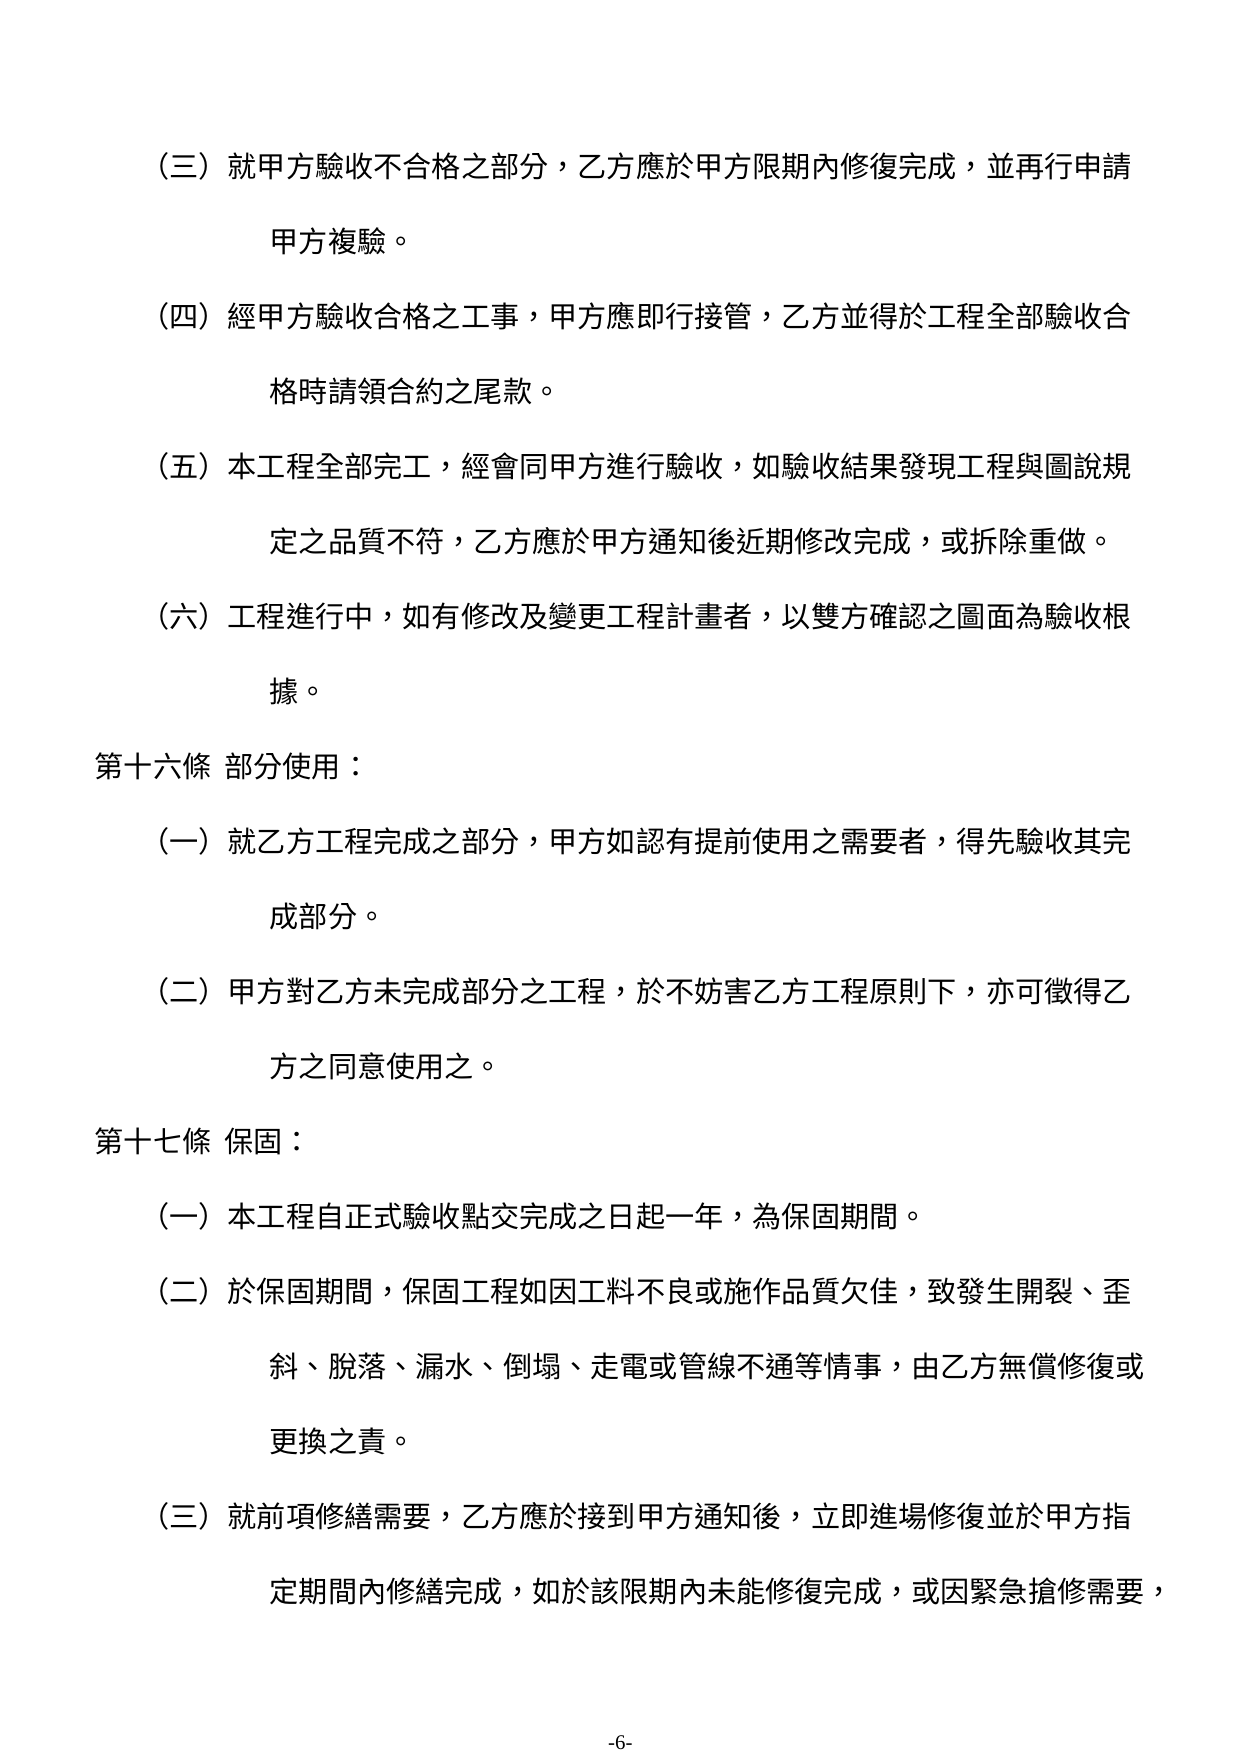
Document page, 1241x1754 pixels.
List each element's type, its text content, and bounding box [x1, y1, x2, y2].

text （一）就乙方工程完成之部分，甲方如認有提前使用之需要者，得先驗收其完成部分。 [94, 802, 1146, 952]
text （五）本工程全部完工，經會同甲方進行驗收，如驗收結果發現工程與圖說規定之品質不符，乙方應於甲方通知後近期修改完成，或拆除重做。 [94, 427, 1146, 577]
text 第十七條 保固： [94, 1102, 1146, 1177]
text 第十六條 部分使用： [94, 727, 1146, 802]
text （三）就甲方驗收不合格之部分，乙方應於甲方限期內修復完成，並再行申請甲方複驗。 [94, 127, 1146, 277]
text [94, 1477, 1146, 1627]
text （二）甲方對乙方未完成部分之工程，於不妨害乙方工程原則下，亦可徵得乙方之同意使用之。 [94, 952, 1146, 1102]
text （一）本工程自正式驗收點交完成之日起一年，為保固期間。 [94, 1177, 1146, 1252]
text （六）工程進行中，如有修改及變更工程計畫者，以雙方確認之圖面為驗收根據。 [94, 577, 1146, 727]
text （四）經甲方驗收合格之工事，甲方應即行接管，乙方並得於工程全部驗收合格時請領合約之尾款。 [94, 277, 1146, 427]
text （二）於保固期間，保固工程如因工料不良或施作品質欠佳，致發生開裂、歪斜、脫落、漏水、倒塌、走電或管線不通等情事，由乙方無償修復或更換之責。 [94, 1252, 1146, 1477]
